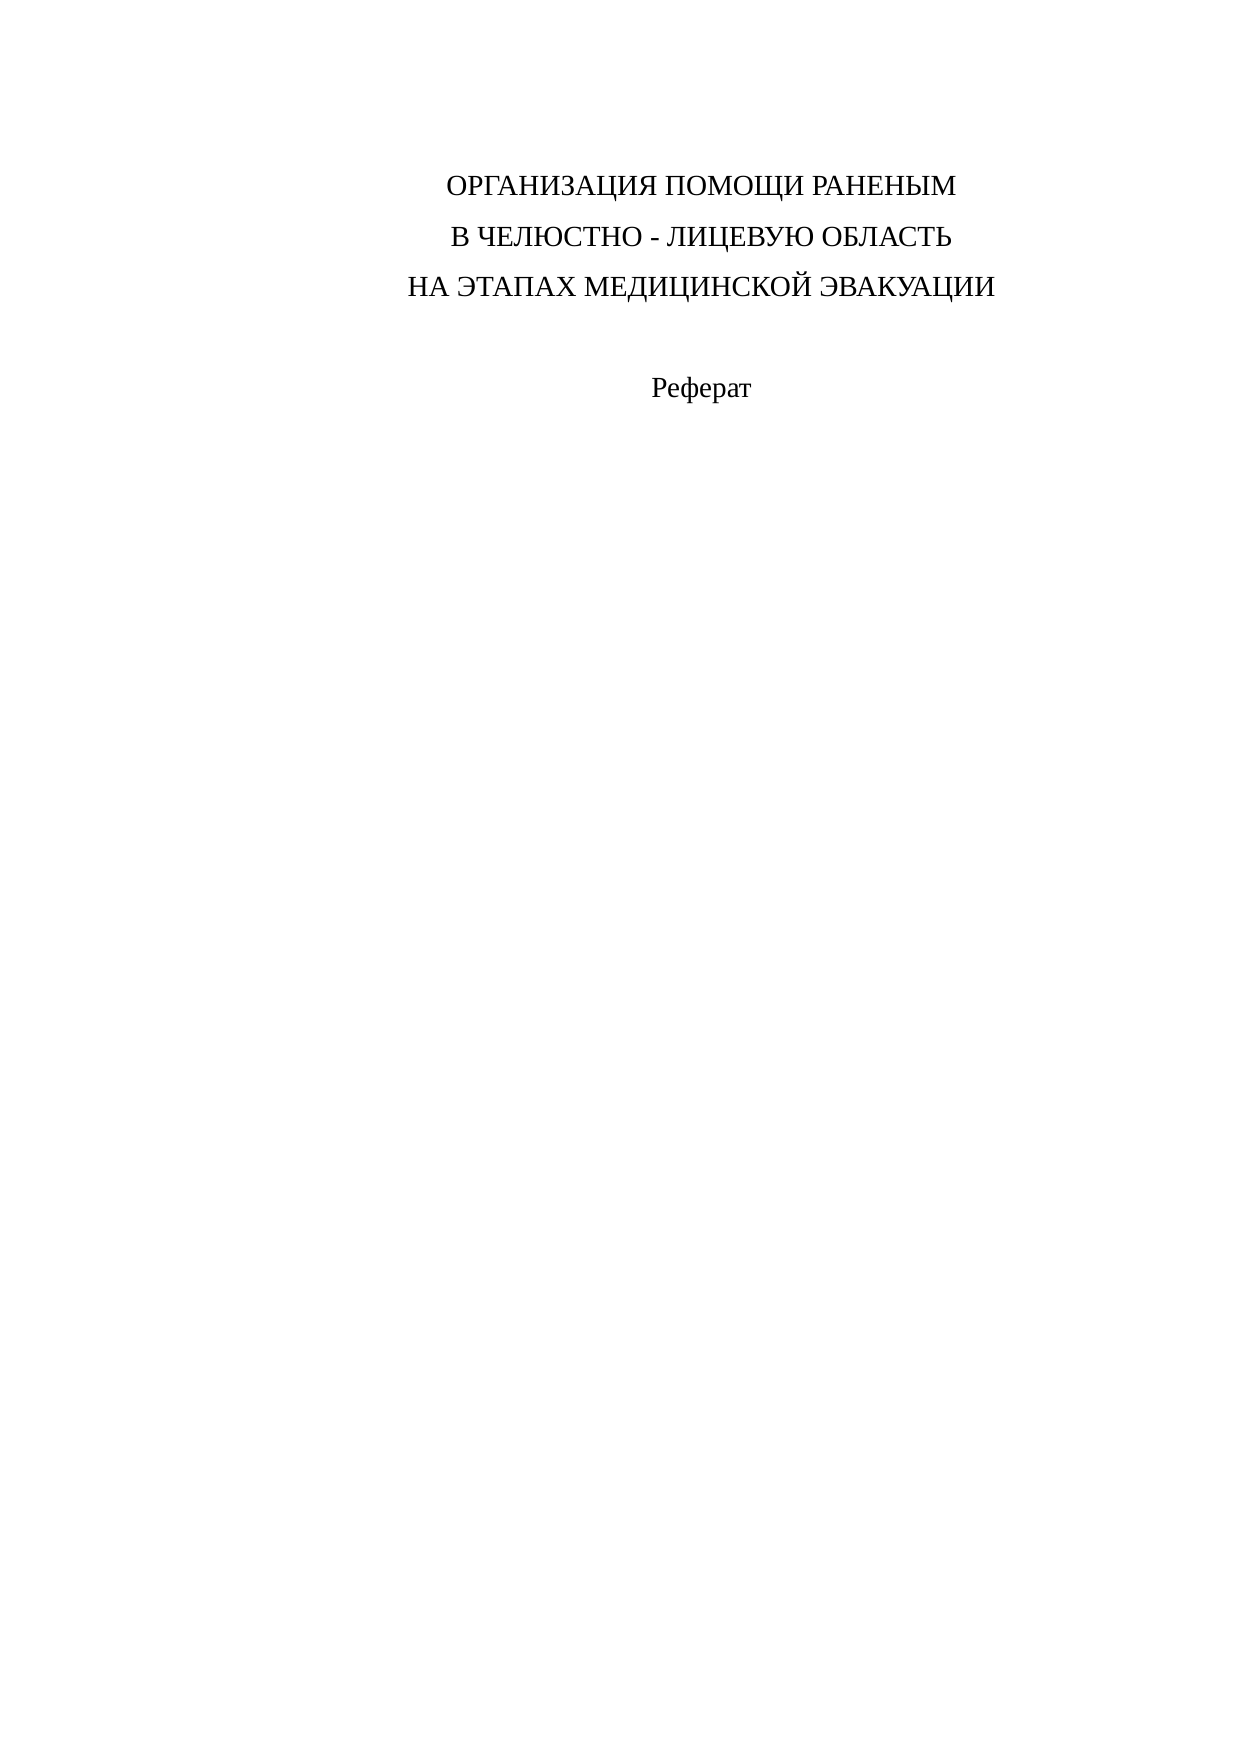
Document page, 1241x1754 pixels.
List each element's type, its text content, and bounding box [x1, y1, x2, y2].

text ОРГАНИЗАЦИЯ ПОМОЩИ РАНЕНЫМ [177, 168, 1152, 202]
text Реферат [177, 370, 1152, 403]
text НА ЭТАПАХ МЕДИЦИНСКОЙ ЭВАКУАЦИИ [177, 269, 1152, 303]
text В ЧЕЛЮСТНО - ЛИЦЕВУЮ ОБЛАСТЬ [177, 219, 1152, 252]
